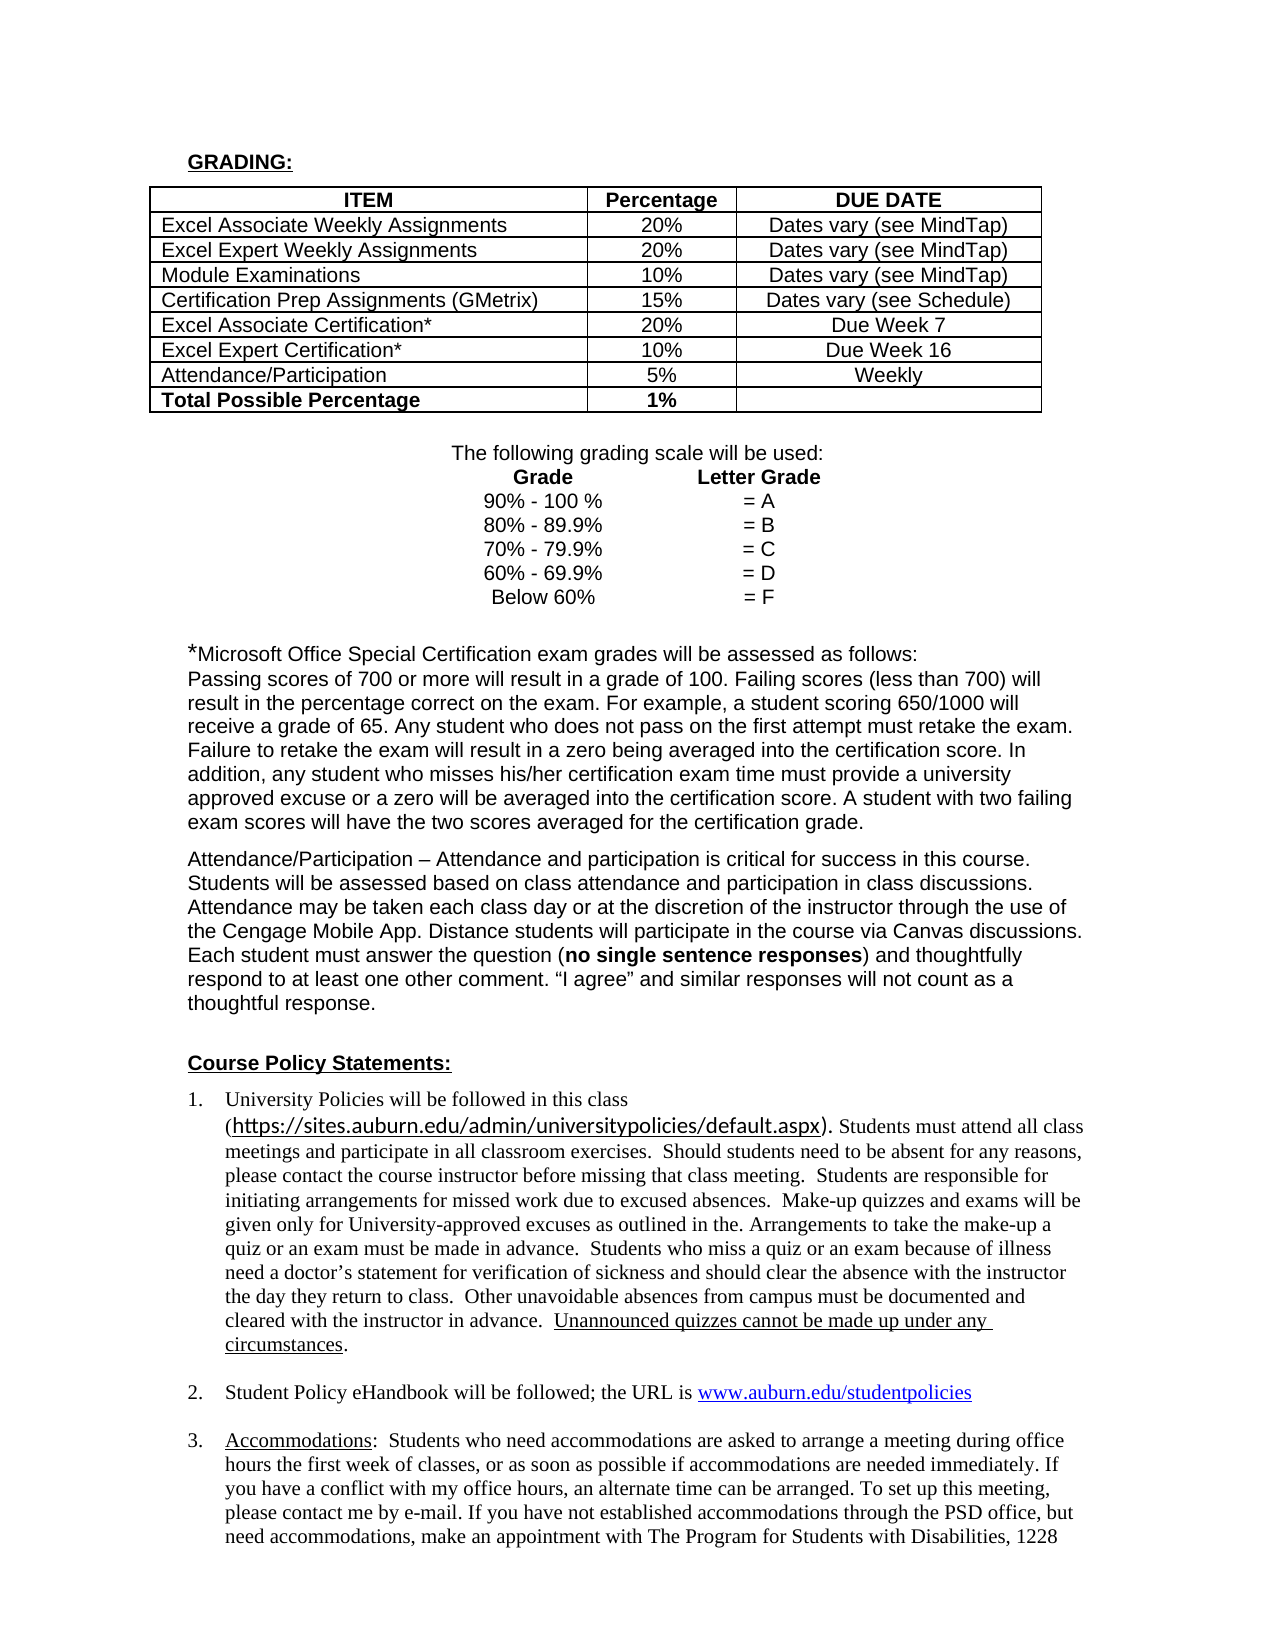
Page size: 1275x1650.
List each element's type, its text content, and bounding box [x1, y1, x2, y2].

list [187, 1428, 1087, 1548]
table_cell = A [665, 489, 853, 513]
list Student Policy eHandbook will be followed; the URL is www.auburn.edu/studentpolicies [187, 1380, 1087, 1404]
table_cell 80% - 89.9% [421, 513, 664, 537]
table_cell 10% [588, 263, 736, 286]
table_cell 90% - 100 % [421, 489, 664, 513]
list University Policies will be followed in this class (https://sites.auburn.edu/admin/universitypolicies/default.aspx). Students must attend all class meetings and participate in all classroom exercises. Should students need to be absent for any reasons, please contact the course instructor before missing that class meeting. Students are responsible for initiating arrangements for missed work due to excused absences. Make-up quizzes and exams will be given only for University-approved excuses as outlined in the. Arrangements to take the make-up a quiz or an exam must be made in advance. Students who miss a quiz or an exam because of illness need a doctor’s statement for verification of sickness and should clear the absence with the instructor the day they return to class. Other unavoidable absences from campus must be documented and cleared with the instructor in advance. Unannounced quizzes cannot be made up under any circumstances. [187, 1087, 1087, 1356]
table_header Percentage [588, 188, 736, 211]
table_header Letter Grade [665, 465, 853, 489]
text Passing scores of 700 or more will result in a grade of 100. Failing scores (less than 700) will result in the percentage correct on the exam. For example, a student scoring 650/1000 will receive a grade of 65. Any student who does not pass on the first attempt must retake the exam. Failure to retake the exam will result in a zero being averaged into the certification score. In addition, any student who misses his/her certification exam time must provide a university approved excuse or a zero will be averaged into the certification score. A student with two failing exam scores will have the two scores averaged for the certification grade. [187, 666, 1087, 834]
table_cell 20% [588, 213, 736, 236]
table_cell 100% [588, 388, 736, 411]
table_cell Module Examinations [151, 263, 587, 286]
table_cell = D [665, 561, 853, 585]
table_cell 20% [588, 238, 736, 261]
table_cell Dates vary (see MindTap) [737, 263, 1041, 286]
table_cell Due Week 7 [737, 313, 1041, 336]
text GRADING: [187, 150, 1087, 174]
table_cell Total Possible Percentage [151, 388, 587, 411]
table_cell = B [665, 513, 853, 537]
table_cell Attendance/Participation [151, 363, 587, 386]
table_cell Excel Associate Certification* [151, 313, 587, 336]
table_header Grade [421, 465, 664, 489]
table_cell 5% [588, 363, 736, 386]
table_cell 60% - 69.9% [421, 561, 664, 585]
table_cell Excel Associate Weekly Assignments [151, 213, 587, 236]
table_cell Below 60% [421, 585, 664, 609]
table_cell Due Week 16 [737, 338, 1041, 361]
text *Microsoft Office Special Certification exam grades will be assessed as follows: [187, 609, 1087, 666]
table_cell Excel Expert Certification* [151, 338, 587, 361]
table_cell [737, 388, 1041, 411]
table_cell 10% [588, 338, 736, 361]
table_cell = C [665, 537, 853, 561]
table_cell 15% [588, 288, 736, 311]
table_cell = F [665, 585, 853, 609]
table_cell Dates vary (see MindTap) [737, 238, 1041, 261]
table_cell Dates vary (see Schedule) [737, 288, 1041, 311]
table_header DUE DATE [737, 188, 1041, 211]
table_header ITEM [151, 188, 587, 211]
text Attendance/Participation – Attendance and participation is critical for success in this course. Students will be assessed based on class attendance and participation in class discussions. Attendance may be taken each class day or at the discretion of the instructor through the use of the Cengage Mobile App. Distance students will participate in the course via Canvas discussions. Each student must answer the question (no single sentence responses) and thoughtfully respond to at least one other comment. “I agree” and similar responses will not count as a thoughtful response. [187, 847, 1087, 1014]
table_cell Dates vary (see MindTap) [737, 213, 1041, 236]
table_cell 70% - 79.9% [421, 537, 664, 561]
table_cell Excel Expert Weekly Assignments [151, 238, 587, 261]
text The following grading scale will be used: [187, 412, 1087, 465]
table_cell Weekly [737, 363, 1041, 386]
text Course Policy Statements: [187, 1027, 1087, 1075]
table_cell 20% [588, 313, 736, 336]
table_cell Certification Prep Assignments (GMetrix) [151, 288, 587, 311]
